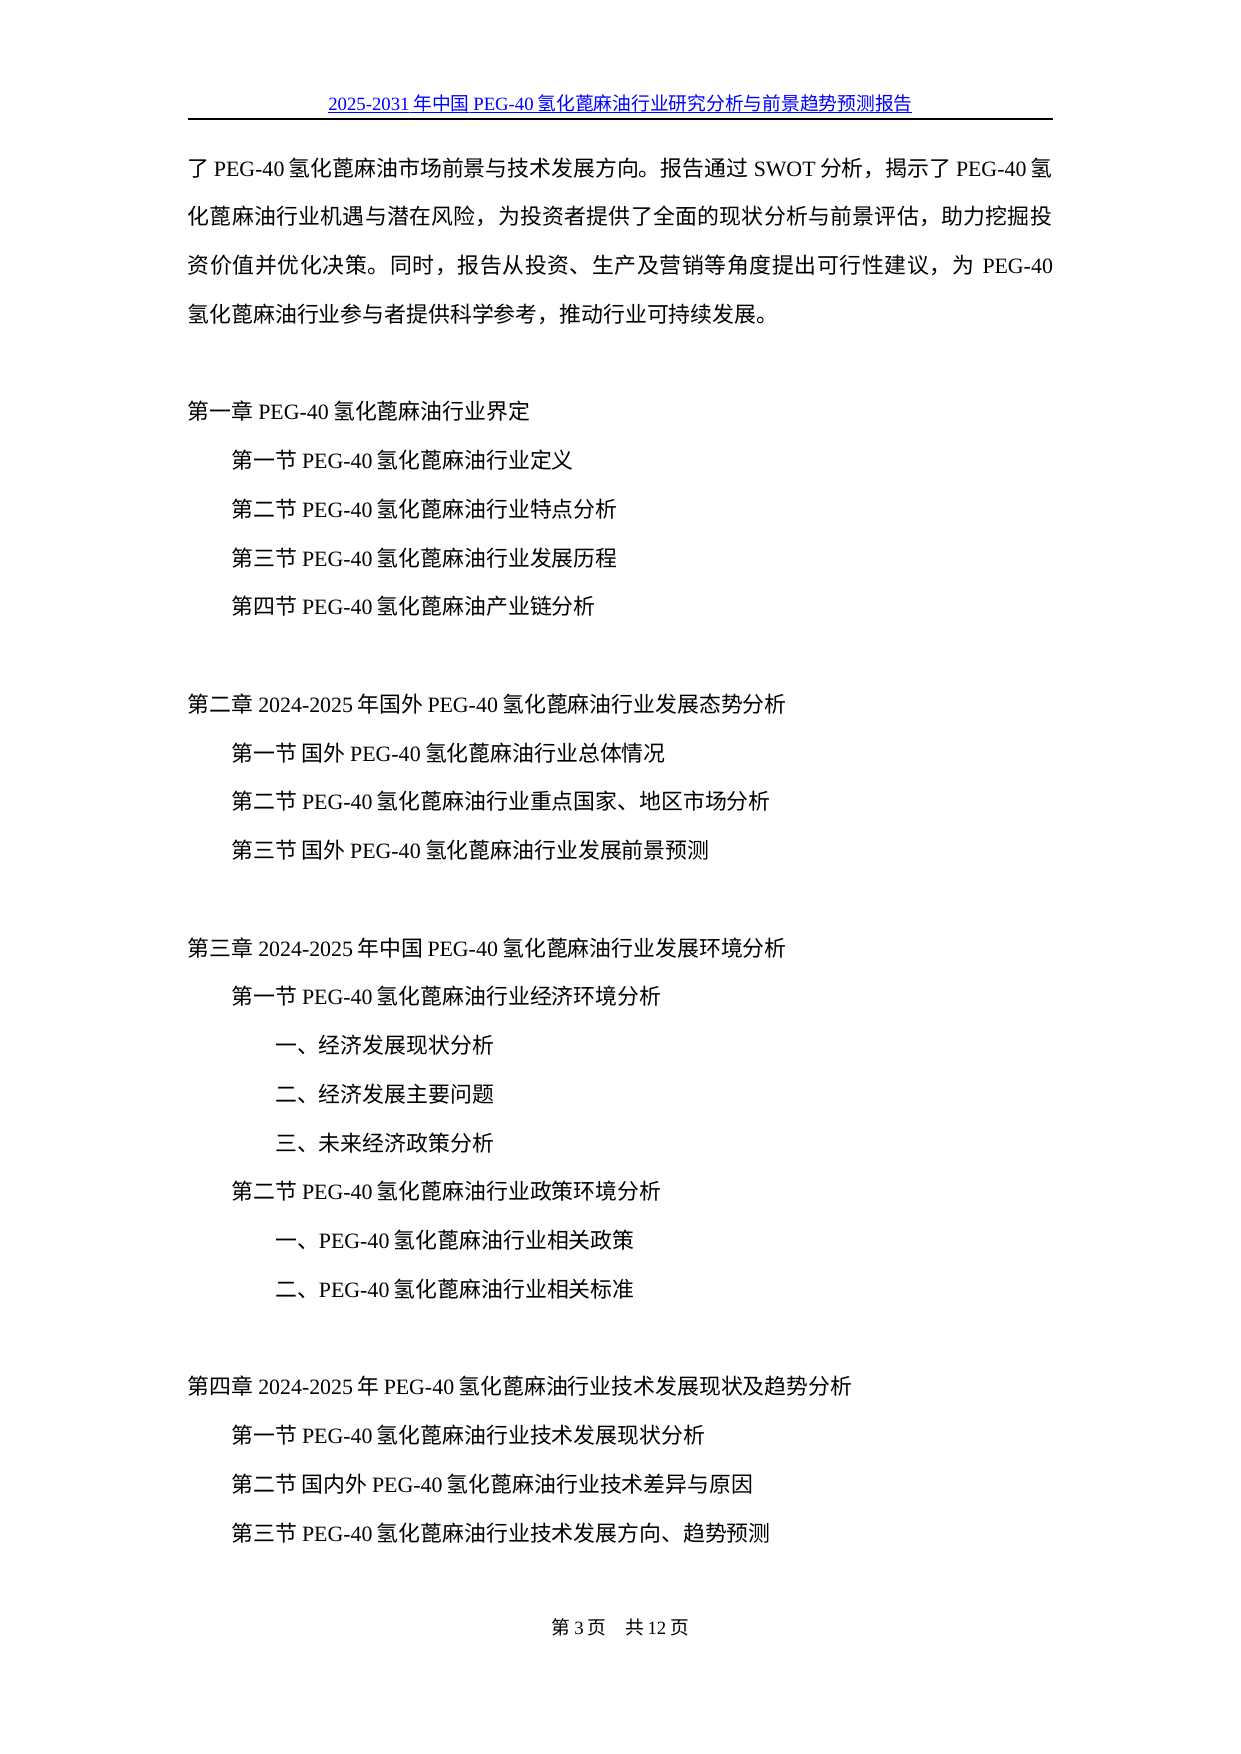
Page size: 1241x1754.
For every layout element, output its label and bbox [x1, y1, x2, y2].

text [187, 150, 1053, 1548]
